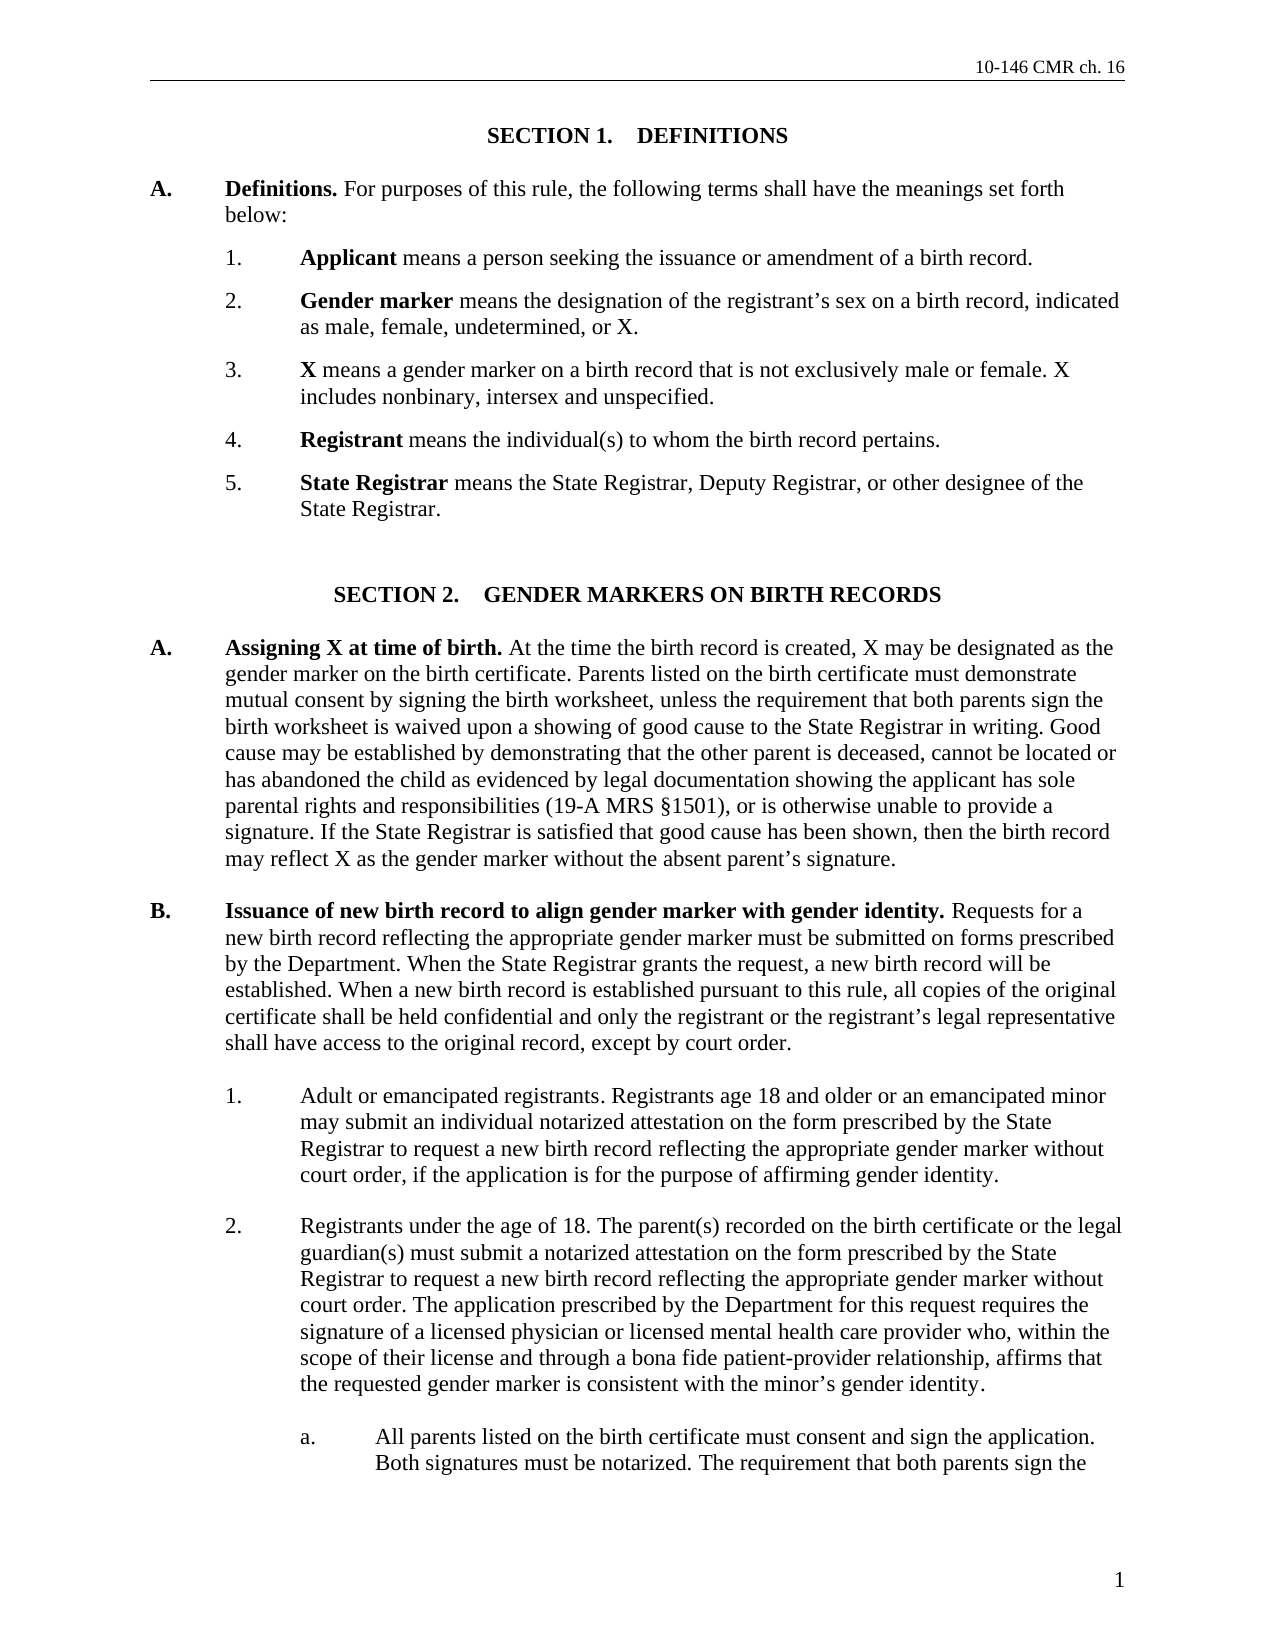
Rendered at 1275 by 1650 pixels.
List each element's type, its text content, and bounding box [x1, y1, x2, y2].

list Assigning X at time of birth. At the time the birth record is created, X may be designated as the gender marker on the birth certificate. Parents listed on the birth certificate must demonstrate mutual consent by signing the birth worksheet, unless the requirement that both parents sign the birth worksheet is waived upon a showing of good cause to the State Registrar in writing. Good cause may be established by demonstrating that the other parent is deceased, cannot be located or has abandoned the child as evidenced by legal documentation showing the applicant has sole parental rights and responsibilities (19-A MRS §1501), or is otherwise unable to provide a signature. If the State Registrar is satisfied that good cause has been shown, then the birth record may reflect X as the gender marker without the absent parent’s signature. [150, 634, 1125, 871]
list Issuance of new birth record to align gender marker with gender identity. Requests for a new birth record reflecting the appropriate gender marker must be submitted on forms prescribed by the Department. When the State Registrar grants the request, a new birth record will be established. When a new birth record is established pursuant to this rule, all copies of the original certificate shall be held confidential and only the registrant or the registrant’s legal representative shall have access to the original record, except by court order. [150, 897, 1125, 1056]
text 2. Registrants under the age of 18. The parent(s) recorded on the birth certificate or the legal guardian(s) must submit a notarized attestation on the form prescribed by the State Registrar to request a new birth record reflecting the appropriate gender marker without court order. The application prescribed by the Department for this request requires the signature of a licensed physician or licensed mental health care provider who, within the scope of their license and through a bona fide patient-provider relationship, affirms that the requested gender marker is consistent with the minor’s gender identity. [225, 1212, 1125, 1397]
text SECTION 2. GENDER MARKERS ON BIRTH RECORDS [150, 581, 1125, 607]
text 2. Gender marker means the designation of the registrant’s sex on a birth record, indicated as male, female, undetermined, or X. [225, 287, 1125, 340]
text A. Definitions. For purposes of this rule, the following terms shall have the meanings set forth below: [150, 174, 1125, 227]
text 5. State Registrar means the State Registrar, Deputy Registrar, or other designee of the State Registrar. [225, 469, 1125, 521]
text 3. X means a gender marker on a birth record that is not exclusively male or female. X includes nonbinary, intersex and unspecified. [225, 356, 1125, 409]
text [300, 1423, 1125, 1476]
list Adult or emancipated registrants. Registrants age 18 and older or an emancipated minor may submit an individual notarized attestation on the form prescribed by the State Registrar to request a new birth record reflecting the appropriate gender marker without court order, if the application is for the purpose of affirming gender identity. [225, 1082, 1125, 1187]
text 1. Applicant means a person seeking the issuance or amendment of a birth record. [225, 244, 1125, 270]
text 4. Registrant means the individual(s) to whom the birth record pertains. [225, 426, 1125, 452]
text SECTION 1. DEFINITIONS [150, 122, 1125, 148]
